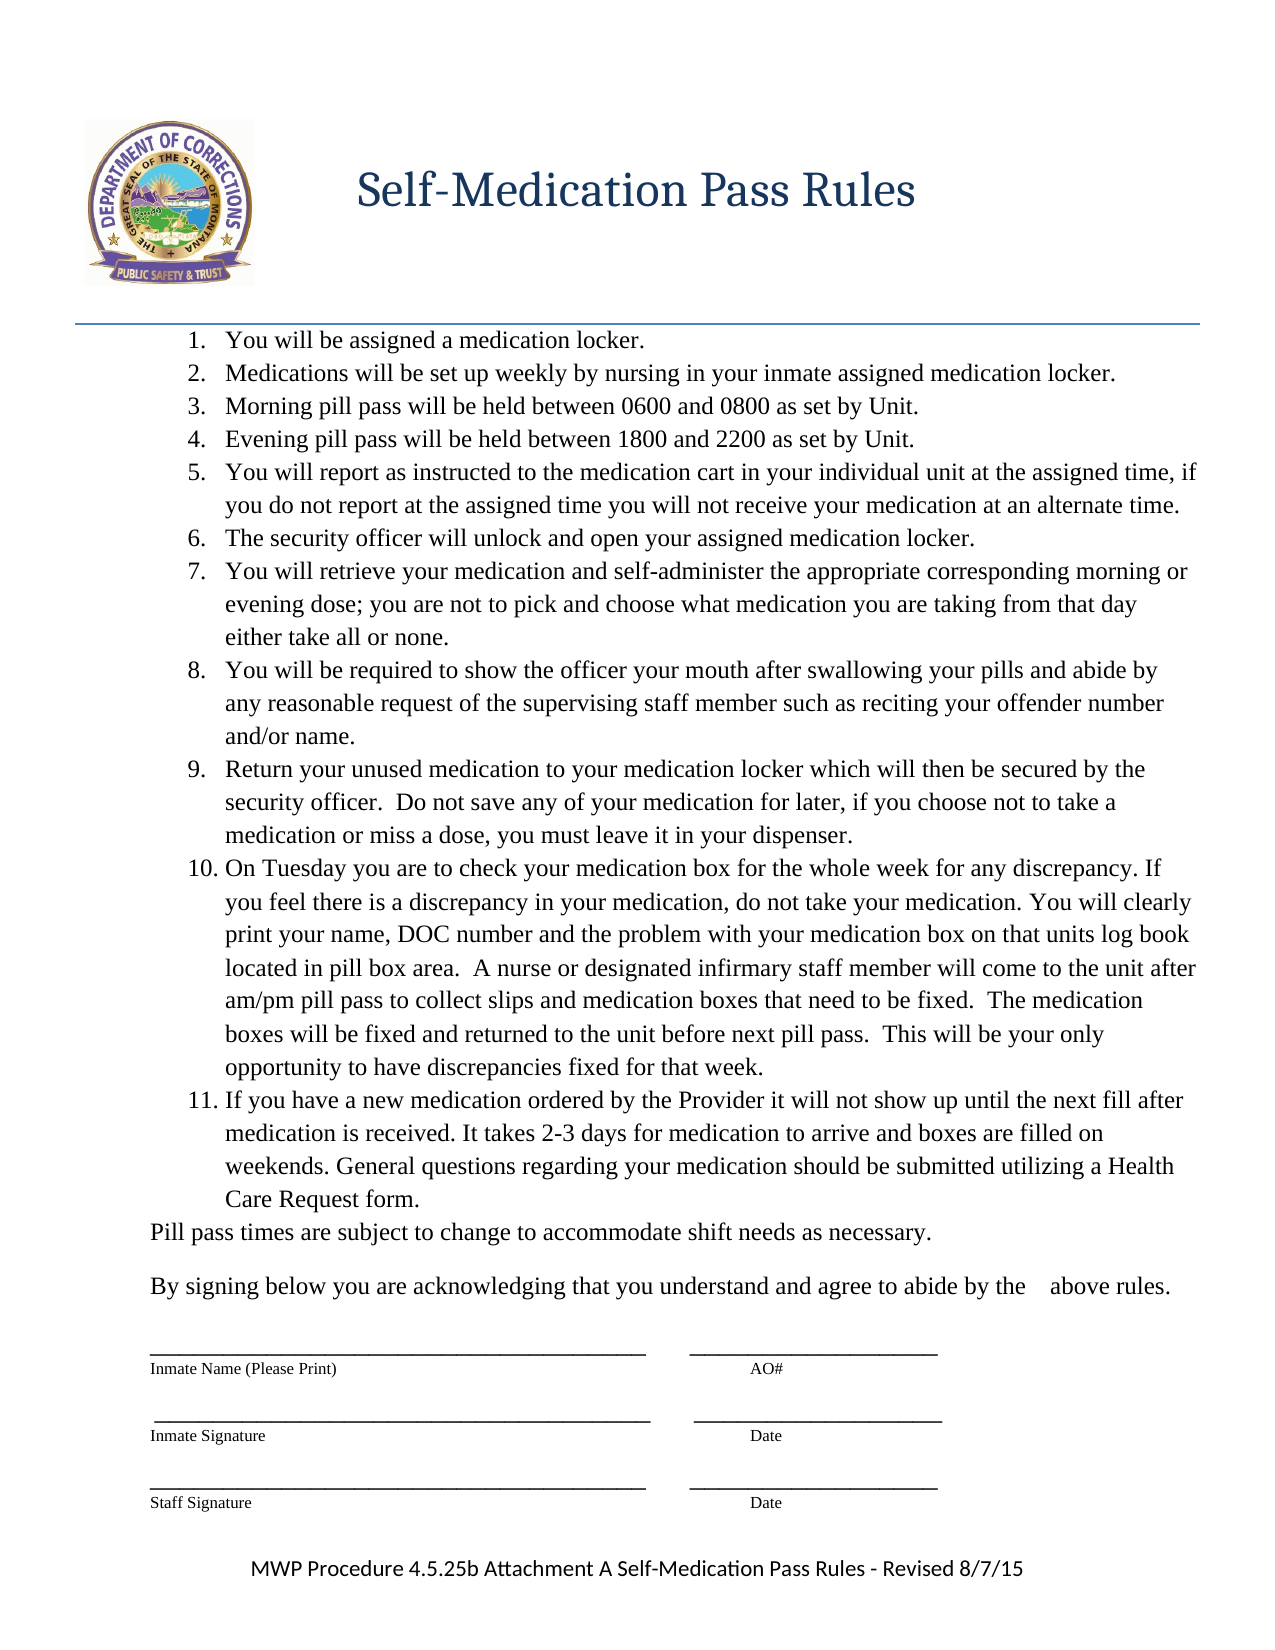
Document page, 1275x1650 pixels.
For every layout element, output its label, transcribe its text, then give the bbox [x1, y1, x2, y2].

list You will retrieve your medication and self-administer the appropriate corresponding morning or evening dose; you are not to pick and choose what medication you are taking from that day either take all or none. [187, 556, 1200, 651]
text MWP Procedure 4.5.25b Attachment A Self-Medication Pass Rules - Revised 8/7/15 [75, 1554, 1200, 1582]
list Morning pill pass will be held between 0600 and 0800 as set by Unit. [187, 391, 1200, 420]
text By signing below you are acknowledging that you understand and agree to abide by the above rules. [75, 1271, 1200, 1300]
text Self-Medication Pass Rules [75, 161, 1200, 323]
list The security officer will unlock and open your assigned medication locker. [187, 523, 1200, 552]
list Medications will be set up weekly by nursing in your inmate assigned medication locker. [187, 358, 1200, 387]
list Return your unused medication to your medication locker which will then be secured by the security officer. Do not save any of your medication for later, if you choose not to take a medication or miss a dose, you must leave it in your dispenser. [187, 754, 1200, 849]
list Evening pill pass will be held between 1800 and 2200 as set by Unit. [187, 424, 1200, 453]
text __________________________________ _________________ [75, 1459, 1200, 1493]
picture [84, 119, 255, 161]
list You will be required to show the officer your mouth after swallowing your pills and abide by any reasonable request of the supervising staff member such as reciting your offender number and/or name. [187, 655, 1200, 750]
text Inmate Signature Date [75, 1426, 1200, 1459]
list If you have a new medication ordered by the Provider it will not show up until the next fill after medication is received. It takes 2-3 days for medication to arrive and boxes are filled on weekends. General questions regarding your medication should be submitted utilizing a Health Care Request form. [187, 1085, 1200, 1212]
text Inmate Name (Please Print) AO# [75, 1359, 1200, 1392]
list On Tuesday you are to check your medication box for the whole week for any discrepancy. If you feel there is a discrepancy in your medication, do not take your medication. You will clearly print your name, DOC number and the problem with your medication box on that units log book located in pill box area. A nurse or designated infirmary staff member will come to the unit after am/pm pill pass to collect slips and medication boxes that need to be fixed. The medication boxes will be fixed and returned to the unit before next pill pass. This will be your only opportunity to have discrepancies fixed for that week. [187, 853, 1200, 1080]
text Staff Signature Date [75, 1493, 1200, 1526]
text Pill pass times are subject to change to accommodate shift needs as necessary. [75, 1217, 1200, 1246]
text __________________________________ _________________ [75, 1325, 1200, 1359]
text __________________________________ _________________ [75, 1392, 1200, 1426]
list You will be assigned a medication locker. [187, 325, 1200, 354]
list You will report as instructed to the medication cart in your individual unit at the assigned time, if you do not report at the assigned time you will not receive your medication at an alternate time. [187, 457, 1200, 519]
